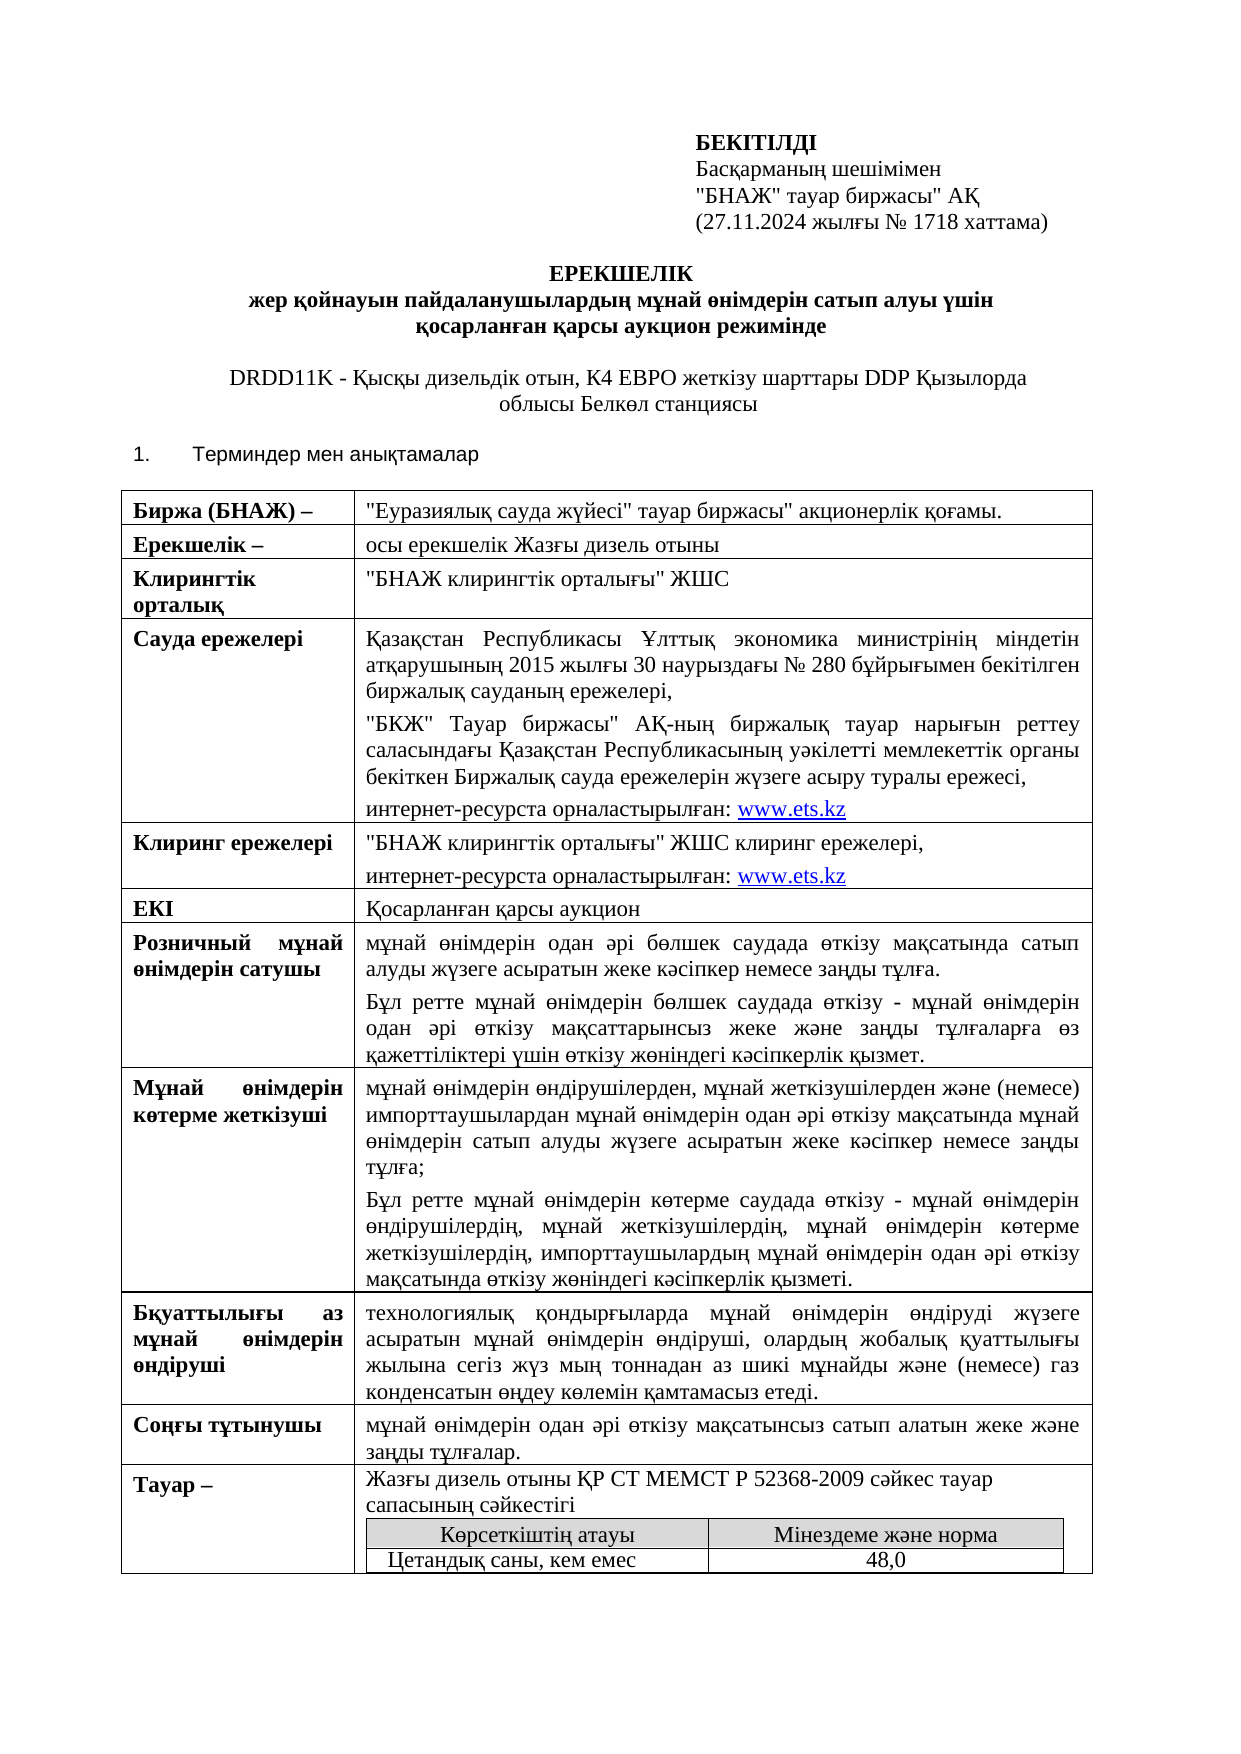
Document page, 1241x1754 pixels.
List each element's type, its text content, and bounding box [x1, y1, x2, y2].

table_cell Қосарланған қарсы аукцион [355, 889, 1092, 922]
text ЕРЕКШЕЛІК [133, 259, 1109, 286]
table_cell Мұнай өнімдерін көтерме жеткізуші [122, 1068, 354, 1291]
text жер қойнауын пайдаланушылардың мұнай өнімдерін сатып алуы үшін [133, 286, 1109, 312]
table_cell "БНАЖ клирингтік орталығы" ЖШС клиринг ережелері, интернет-ресурста орналастырылған: www.ets.kz [355, 823, 1092, 888]
table_header Биржа (БНАЖ) – [122, 491, 354, 524]
text БЕКІТІЛДІ [695, 129, 1099, 156]
table_cell Қазақстан Республикасы Ұлттық экономика министрінің міндетін атқарушының 2015 жылғы 30 наурыздағы № 280 бұйрығымен бекітілген биржалық сауданың ережелері, "БКЖ" Тауар биржасы" АҚ-ның биржалық тауар нарығын реттеу саласындағы Қазақстан Республикасының уәкілетті мемлекеттік органы бекіткен Биржалық сауда ережелерін жүзеге асыру туралы ережесі, интернет-ресурста орналастырылған: www.ets.kz [355, 619, 1092, 822]
table_cell ЕКІ [122, 889, 354, 922]
text Басқарманың шешімімен [695, 156, 1099, 182]
table_cell мұнай өнімдерін өндірушілерден, мұнай жеткізушілерден және (немесе) импорттаушылардан мұнай өнімдерін одан әрі өткізу мақсатында мұнай өнімдерін сатып алуды жүзеге асыратын жеке кәсіпкер немесе заңды тұлға; Бұл ретте мұнай өнімдерін көтерме саудада өткізу - мұнай өнімдерін өндірушілердің, мұнай жеткізушілердің, мұнай өнімдерін көтерме жеткізушілердің, импорттаушылардың мұнай өнімдерін одан әрі өткізу мақсатында өткізу жөніндегі кәсіпкерлік қызметі. [355, 1068, 1092, 1291]
list Терминдер мен анықтамалар [133, 441, 1109, 465]
table_cell Клиринг ережелері [122, 823, 354, 888]
table_cell Тауар – [122, 1465, 354, 1573]
text қосарланған қарсы аукцион режимінде [133, 312, 1109, 339]
table_cell Розничный мұнай өнімдерін сатушы [122, 923, 354, 1067]
table_cell Бқуаттылығы аз мұнай өнімдерін өндіруші [122, 1293, 354, 1404]
table_cell осы ерекшелік Жазғы дизель отыны [355, 525, 1092, 558]
table_cell мұнай өнімдерін одан әрі өткізу мақсатынсыз сатып алатын жеке және заңды тұлғалар. [355, 1405, 1092, 1464]
table_header "Еуразиялық сауда жүйесі" тауар биржасы" акционерлік қоғамы. [355, 491, 1092, 524]
text (27.11.2024 жылғы № 1718 хаттама) [695, 208, 1099, 234]
text DRDD11K - Қысқы дизельдік отын, К4 ЕВРО жеткізу шарттары DDP Қызылорда облысы Белкөл станциясы [192, 364, 1065, 416]
table_cell Клирингтік орталық [122, 559, 354, 618]
text "БНАЖ" тауар биржасы" АҚ [695, 182, 1099, 208]
table_cell Ерекшелік – [122, 525, 354, 558]
table_cell "БНАЖ клирингтік орталығы" ЖШС [355, 559, 1092, 618]
table_cell Сауда ережелері [122, 619, 354, 822]
table_cell мұнай өнімдерін одан әрі бөлшек саудада өткізу мақсатында сатып алуды жүзеге асыратын жеке кәсіпкер немесе заңды тұлға. Бұл ретте мұнай өнімдерін бөлшек саудада өткізу - мұнай өнімдерін одан әрі өткізу мақсаттарынсыз жеке және заңды тұлғаларға өз қажеттіліктері үшін өткізу жөніндегі кәсіпкерлік қызмет. [355, 923, 1092, 1067]
table_cell Жазғы дизель отыны ҚР СТ МЕМСТ Р 52368-2009 сәйкес тауар сапасының сәйкестігі [355, 1465, 1092, 1573]
table_cell технологиялық қондырғыларда мұнай өнімдерін өндіруді жүзеге асыратын мұнай өнімдерін өндіруші, олардың жобалық қуаттылығы жылына сегіз жүз мың тоннадан аз шикі мұнайды және (немесе) газ конденсатын өңдеу көлемін қамтамасыз етеді. [355, 1293, 1092, 1404]
table_cell Соңғы тұтынушы [122, 1405, 354, 1464]
